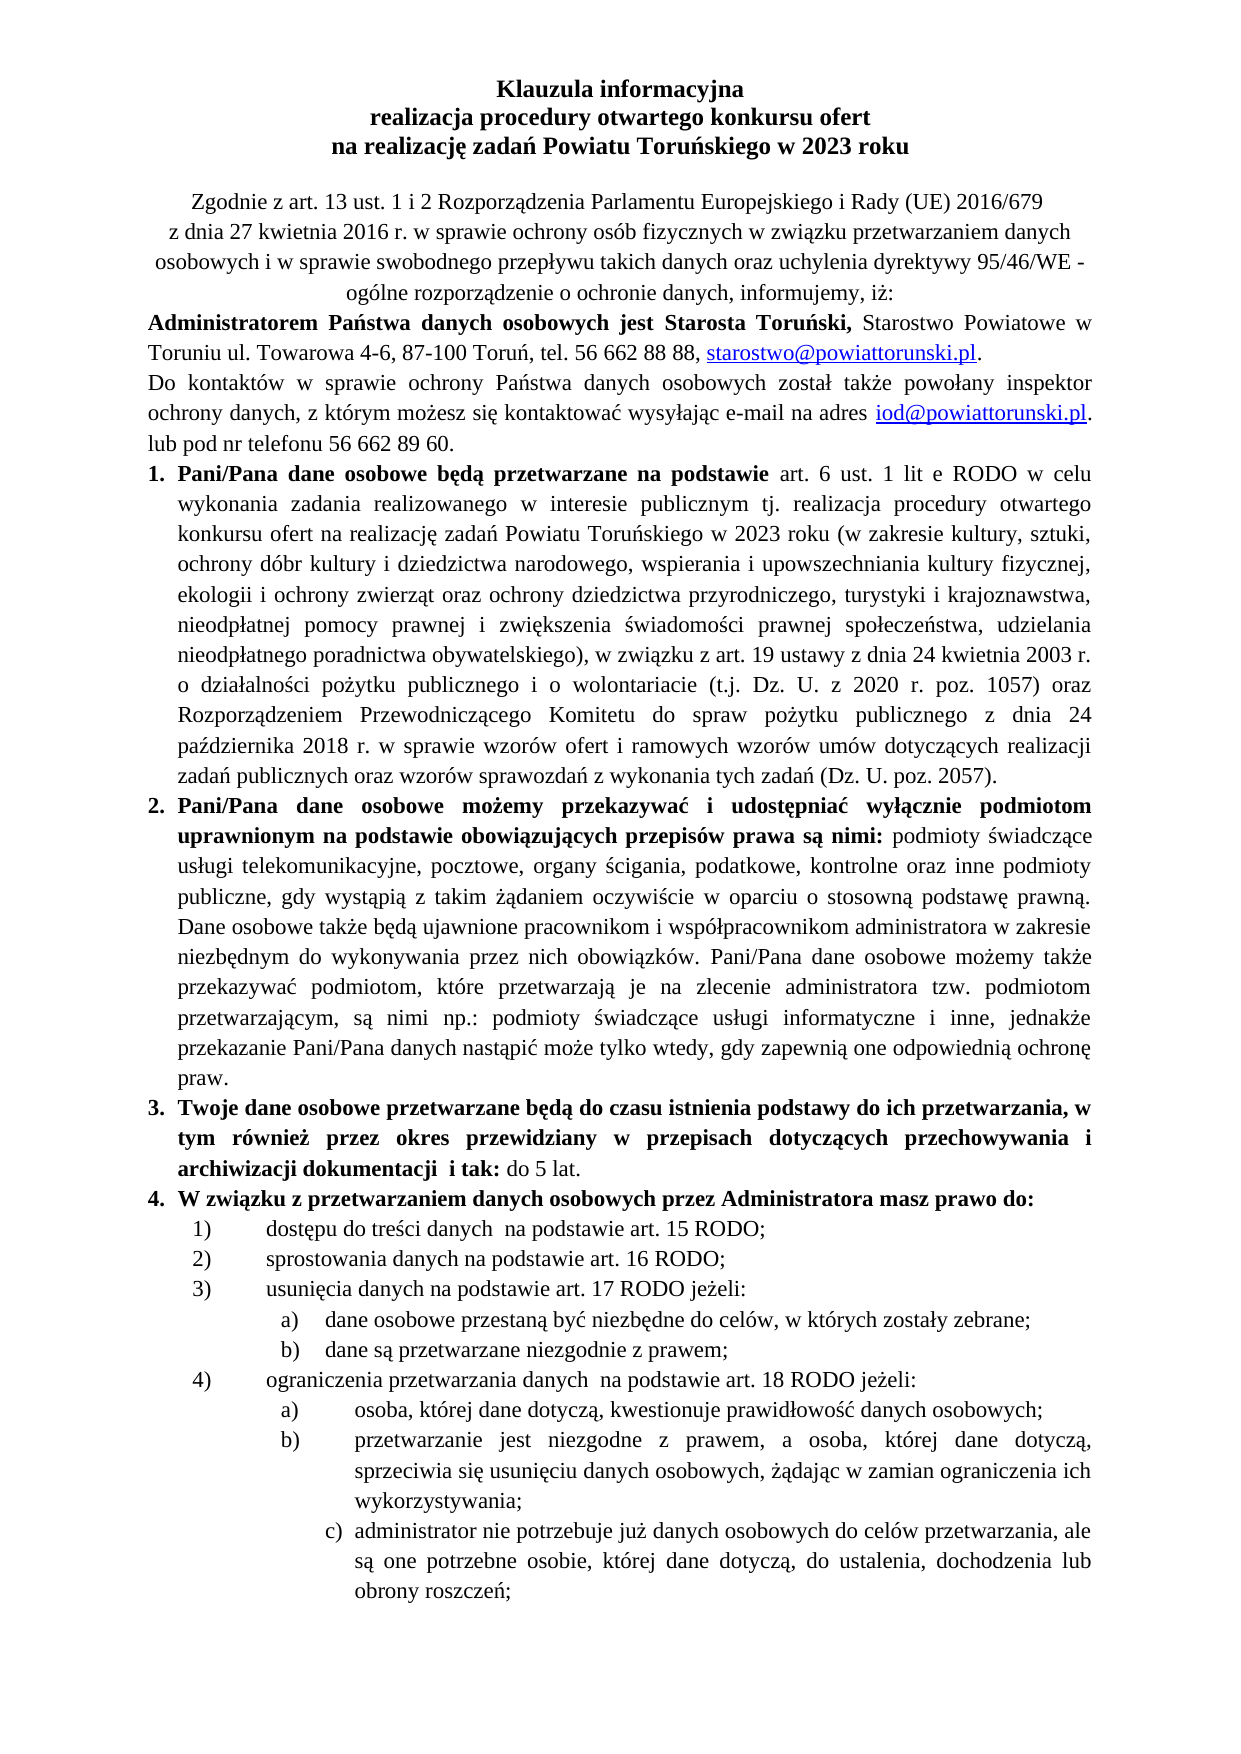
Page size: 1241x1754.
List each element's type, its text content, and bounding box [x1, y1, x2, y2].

list sprostowania danych na podstawie art. 16 RODO; [192, 1245, 1093, 1272]
list przetwarzanie jest niezgodne z prawem, a osoba, której dane dotyczą, sprzeciwia się usunięciu danych osobowych, żądając w zamian ograniczenia ich wykorzystywania; [281, 1427, 1093, 1513]
list usunięcia danych na podstawie art. 17 RODO jeżeli: [192, 1276, 1093, 1302]
list Pani/Pana dane osobowe będą przetwarzane na podstawie art. 6 ust. 1 lit e RODO w celu wykonania zadania realizowanego w interesie publicznym tj. realizacja procedury otwartego konkursu ofert na realizację zadań Powiatu Toruńskiego w 2023 roku (w zakresie kultury, sztuki, ochrony dóbr kultury i dziedzictwa narodowego, wspierania i upowszechniania kultury fizycznej, ekologii i ochrony zwierząt oraz ochrony dziedzictwa przyrodniczego, turystyki i krajoznawstwa, nieodpłatnej pomocy prawnej i zwiększenia świadomości prawnej społeczeństwa, udzielania nieodpłatnego poradnictwa obywatelskiego), w związku z art. 19 ustawy z dnia 24 kwietnia 2003 r. o działalności pożytku publicznego i o wolontariacie (t.j. Dz. U. z 2020 r. poz. 1057) oraz Rozporządzeniem Przewodniczącego Komitetu do spraw pożytku publicznego z dnia 24 października 2018 r. w sprawie wzorów ofert i ramowych wzorów umów dotyczących realizacji zadań publicznych oraz wzorów sprawozdań z wykonania tych zadań (Dz. U. poz. 2057). [148, 460, 1093, 788]
list dane osobowe przestaną być niezbędne do celów, w których zostały zebrane; [281, 1306, 1093, 1332]
list dostępu do treści danych na podstawie art. 15 RODO; [192, 1215, 1093, 1241]
list ograniczenia przetwarzania danych na podstawie art. 18 RODO jeżeli: [192, 1366, 1093, 1392]
list administrator nie potrzebuje już danych osobowych do celów przetwarzania, ale są one potrzebne osobie, której dane dotyczą, do ustalenia, dochodzenia lub obrony roszczeń; [325, 1517, 1093, 1604]
text Administratorem Państwa danych osobowych jest Starosta Toruński, Starostwo Powiatowe w Toruniu ul. Towarowa 4-6, 87-100 Toruń, tel. 56 662 88 88, starostwo@powiattorunski.pl. [148, 309, 1093, 365]
list osoba, której dane dotyczą, kwestionuje prawidłowość danych osobowych; [281, 1396, 1093, 1423]
text Zgodnie z art. 13 ust. 1 i 2 Rozporządzenia Parlamentu Europejskiego i Rady (UE) 2016/679 z dnia 27 kwietnia 2016 r. w sprawie ochrony osób fizycznych w związku przetwarzaniem danych osobowych i w sprawie swobodnego przepływu takich danych oraz uchylenia dyrektywy 95/46/WE -ogólne rozporządzenie o ochronie danych, informujemy, iż: [148, 188, 1093, 305]
list dane są przetwarzane niezgodnie z prawem; [281, 1336, 1093, 1362]
list W związku z przetwarzaniem danych osobowych przez Administratora masz prawo do: [148, 1185, 1093, 1211]
list Twoje dane osobowe przetwarzane będą do czasu istnienia podstawy do ich przetwarzania, w tym również przez okres przewidziany w przepisach dotyczących przechowywania i archiwizacji dokumentacji i tak: do 5 lat. [148, 1094, 1093, 1181]
text Do kontaktów w sprawie ochrony Państwa danych osobowych został także powołany inspektor ochrony danych, z którym możesz się kontaktować wysyłając e-mail na adres iod@powiattorunski.pl. lub pod nr telefonu 56 662 89 60. [148, 369, 1093, 456]
list Pani/Pana dane osobowe możemy przekazywać i udostępniać wyłącznie podmiotom uprawnionym na podstawie obowiązujących przepisów prawa są nimi: podmioty świadczące usługi telekomunikacyjne, pocztowe, organy ścigania, podatkowe, kontrolne oraz inne podmioty publiczne, gdy wystąpią z takim żądaniem oczywiście w oparciu o stosowną podstawę prawną. Dane osobowe także będą ujawnione pracownikom i współpracownikom administratora w zakresie niezbędnym do wykonywania przez nich obowiązków. Pani/Pana dane osobowe możemy także przekazywać podmiotom, które przetwarzają je na zlecenie administratora tzw. podmiotom przetwarzającym, są nimi np.: podmioty świadczące usługi informatyczne i inne, jednakże przekazanie Pani/Pana danych nastąpić może tylko wtedy, gdy zapewnią one odpowiednią ochronę praw. [148, 792, 1093, 1090]
